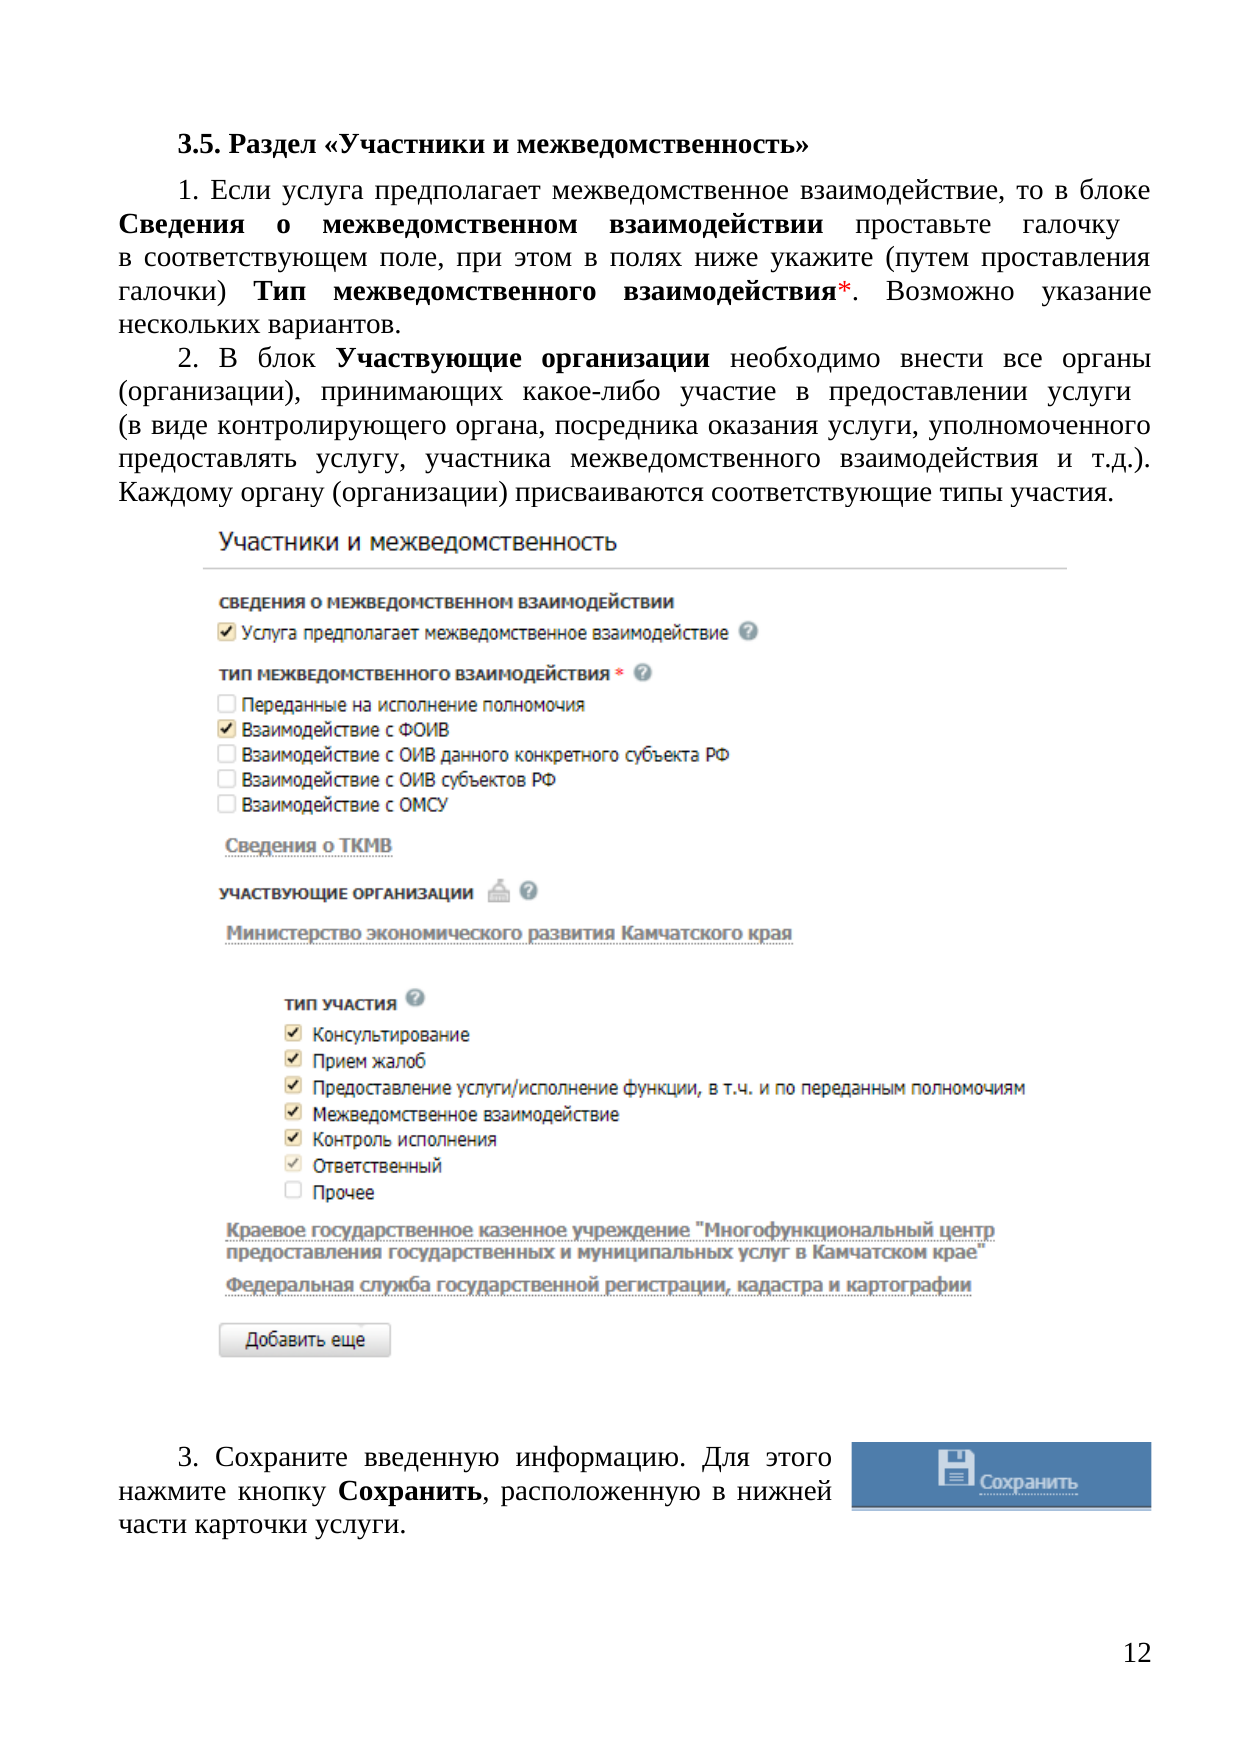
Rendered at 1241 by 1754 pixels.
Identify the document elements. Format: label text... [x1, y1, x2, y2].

subtitle 3.5. Раздел «Участники и межведомственность» [177, 126, 1152, 160]
picture [851, 1442, 1152, 1511]
picture [202, 507, 1067, 1406]
text 2. В блок Участвующие организации необходимо внести все органы (организации), принимающих какое-либо участие в предоставлении услуги (в виде контролирующего органа, посредника оказания услуги, уполномоченного предоставлять услугу, участника межведомственного взаимодействия и т.д.). Каждому органу (организации) присваиваются соответствующие типы участия. [118, 340, 1152, 508]
text 1. Если услуга предполагает межведомственное взаимодействие, то в блоке Сведения о межведомственном взаимодействии проставьте галочку в соответствующем поле, при этом в полях ниже укажите (путем проставления галочки) Тип межведомственного взаимодействия*. Возможно указание нескольких вариантов. [118, 172, 1152, 340]
text 3. Сохраните введенную информацию. Для этого нажмите кнопку Сохранить, расположенную в нижней части карточки услуги. [118, 1439, 1152, 1540]
